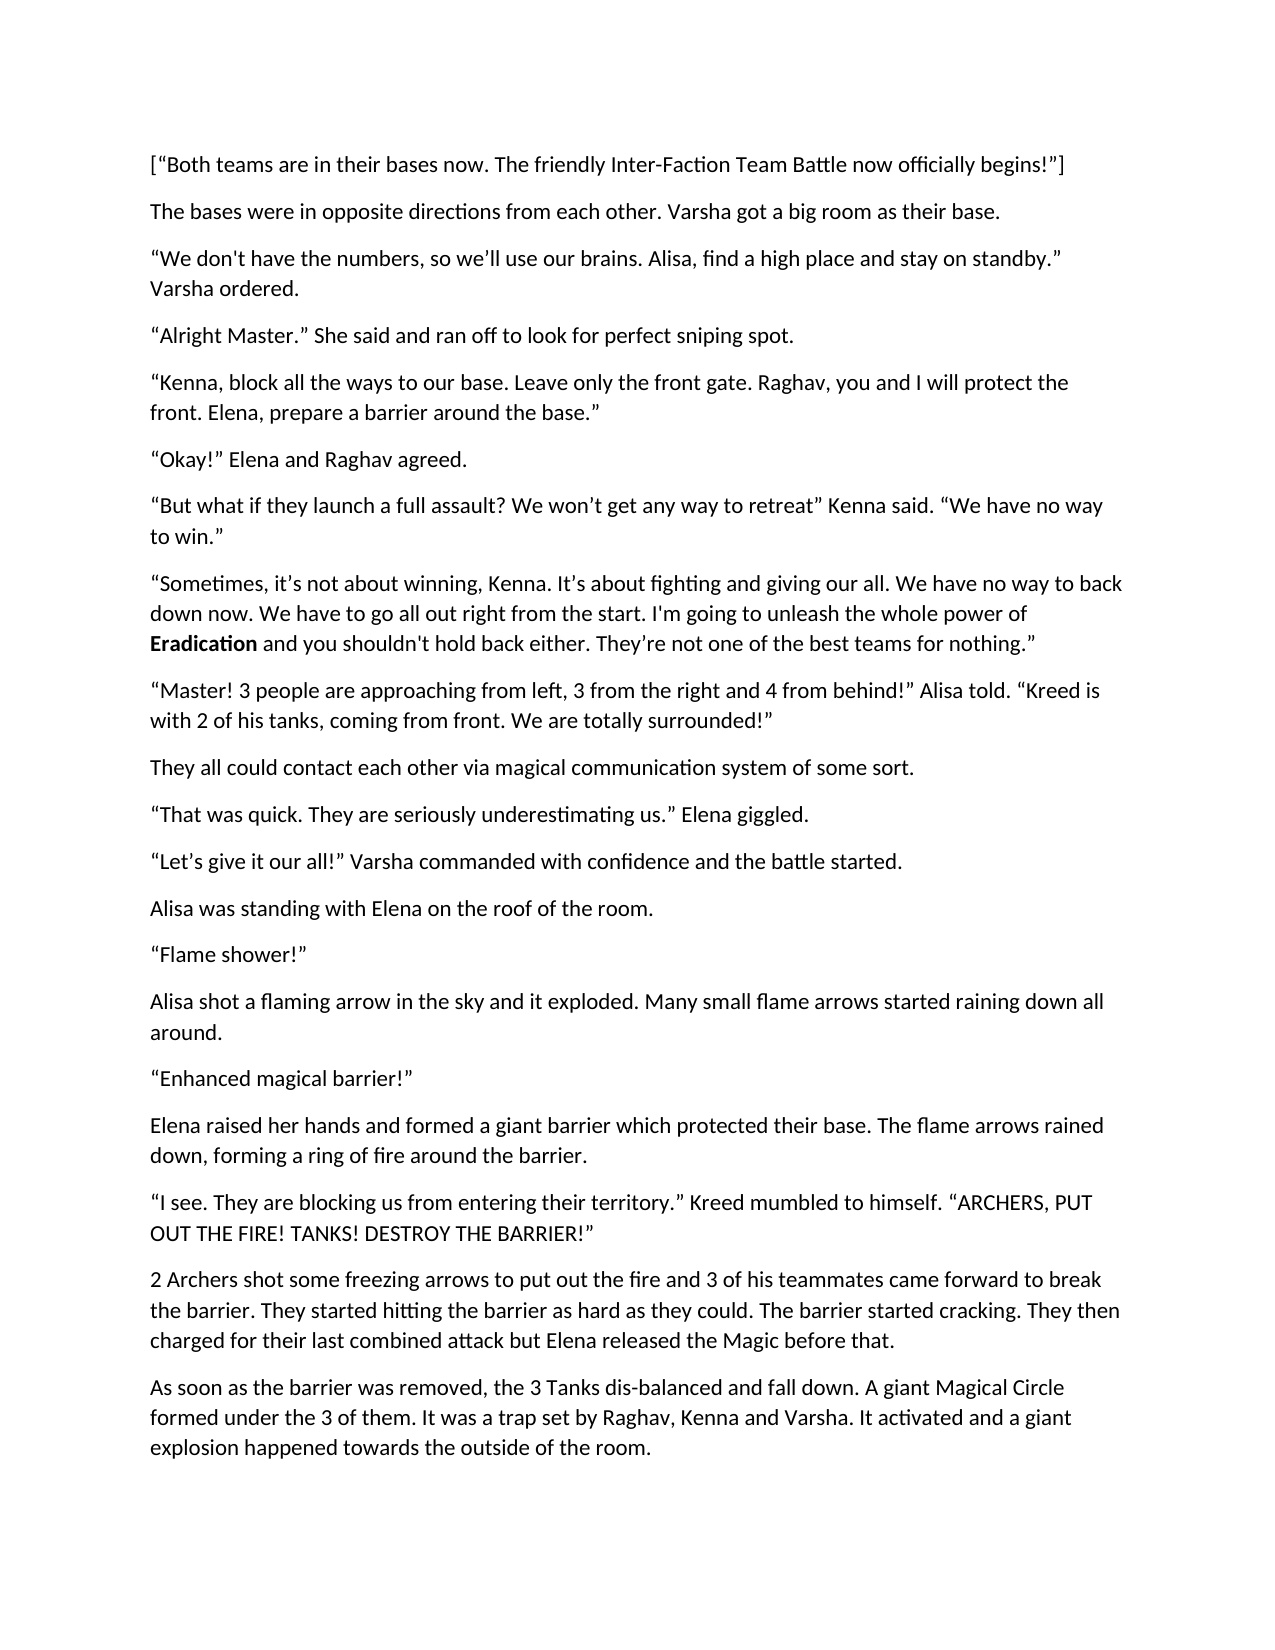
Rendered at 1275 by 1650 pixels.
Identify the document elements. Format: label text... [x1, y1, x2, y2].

text “Master! 3 people are approaching from left, 3 from the right and 4 from behind!” Alisa told. “Kreed is with 2 of his tanks, coming from front. We are totally surrounded!” [150, 676, 1125, 734]
text “Flame shower!” [150, 941, 1125, 969]
text Elena raised her hands and formed a giant barrier which protected their base. The flame arrows rained down, forming a ring of fire around the barrier. [150, 1111, 1125, 1170]
text “Let’s give it our all!” Varsha commanded with confidence and the battle started. [150, 847, 1125, 875]
text They all could contact each other via magical communication system of some sort. [150, 753, 1125, 781]
text 2 Archers shot some freezing arrows to put out the fire and 3 of his teammates came forward to break the barrier. They started hitting the barrier as hard as they could. The barrier started cracking. They then charged for their last combined attack but Elena released the Magic before that. [150, 1266, 1125, 1354]
text The bases were in opposite directions from each other. Varsha got a big room as their base. [150, 197, 1125, 225]
text “That was quick. They are seriously underestimating us.” Elena giggled. [150, 800, 1125, 828]
text “Okay!” Elena and Raghav agreed. [150, 445, 1125, 473]
text “Sometimes, it’s not about winning, Kenna. It’s about fighting and giving our all. We have no way to back down now. We have to go all out right from the start. I'm going to unleash the whole power of Eradication and you shouldn't hold back either. They’re not one of the best teams for nothing.” [150, 569, 1125, 657]
text “We don't have the numbers, so we’ll use our brains. Alisa, find a high place and stay on standby.” Varsha ordered. [150, 244, 1125, 302]
text “Kenna, block all the ways to our base. Leave only the front gate. Raghav, you and I will protect the front. Elena, prepare a barrier around the base.” [150, 368, 1125, 426]
text [“Both teams are in their bases now. The friendly Inter-Faction Team Battle now officially begins!”] [150, 150, 1125, 178]
text Alisa was standing with Elena on the roof of the room. [150, 894, 1125, 922]
text “Enhanced magical barrier!” [150, 1064, 1125, 1093]
text “Alright Master.” She said and ran off to look for perfect sniping spot. [150, 321, 1125, 349]
text “But what if they launch a full assault? We won’t get any way to retreat” Kenna said. “We have no way to win.” [150, 492, 1125, 550]
text “I see. They are blocking us from entering their territory.” Kreed mumbled to himself. “ARCHERS, PUT OUT THE FIRE! TANKS! DESTROY THE BARRIER!” [150, 1188, 1125, 1247]
text As soon as the barrier was removed, the 3 Tanks dis-balanced and fall down. A giant Magical Circle formed under the 3 of them. It was a trap set by Raghav, Kenna and Varsha. It activated and a giant explosion happened towards the outside of the room. [150, 1373, 1125, 1461]
text Alisa shot a flaming arrow in the sky and it exploded. Many small flame arrows started raining down all around. [150, 987, 1125, 1046]
